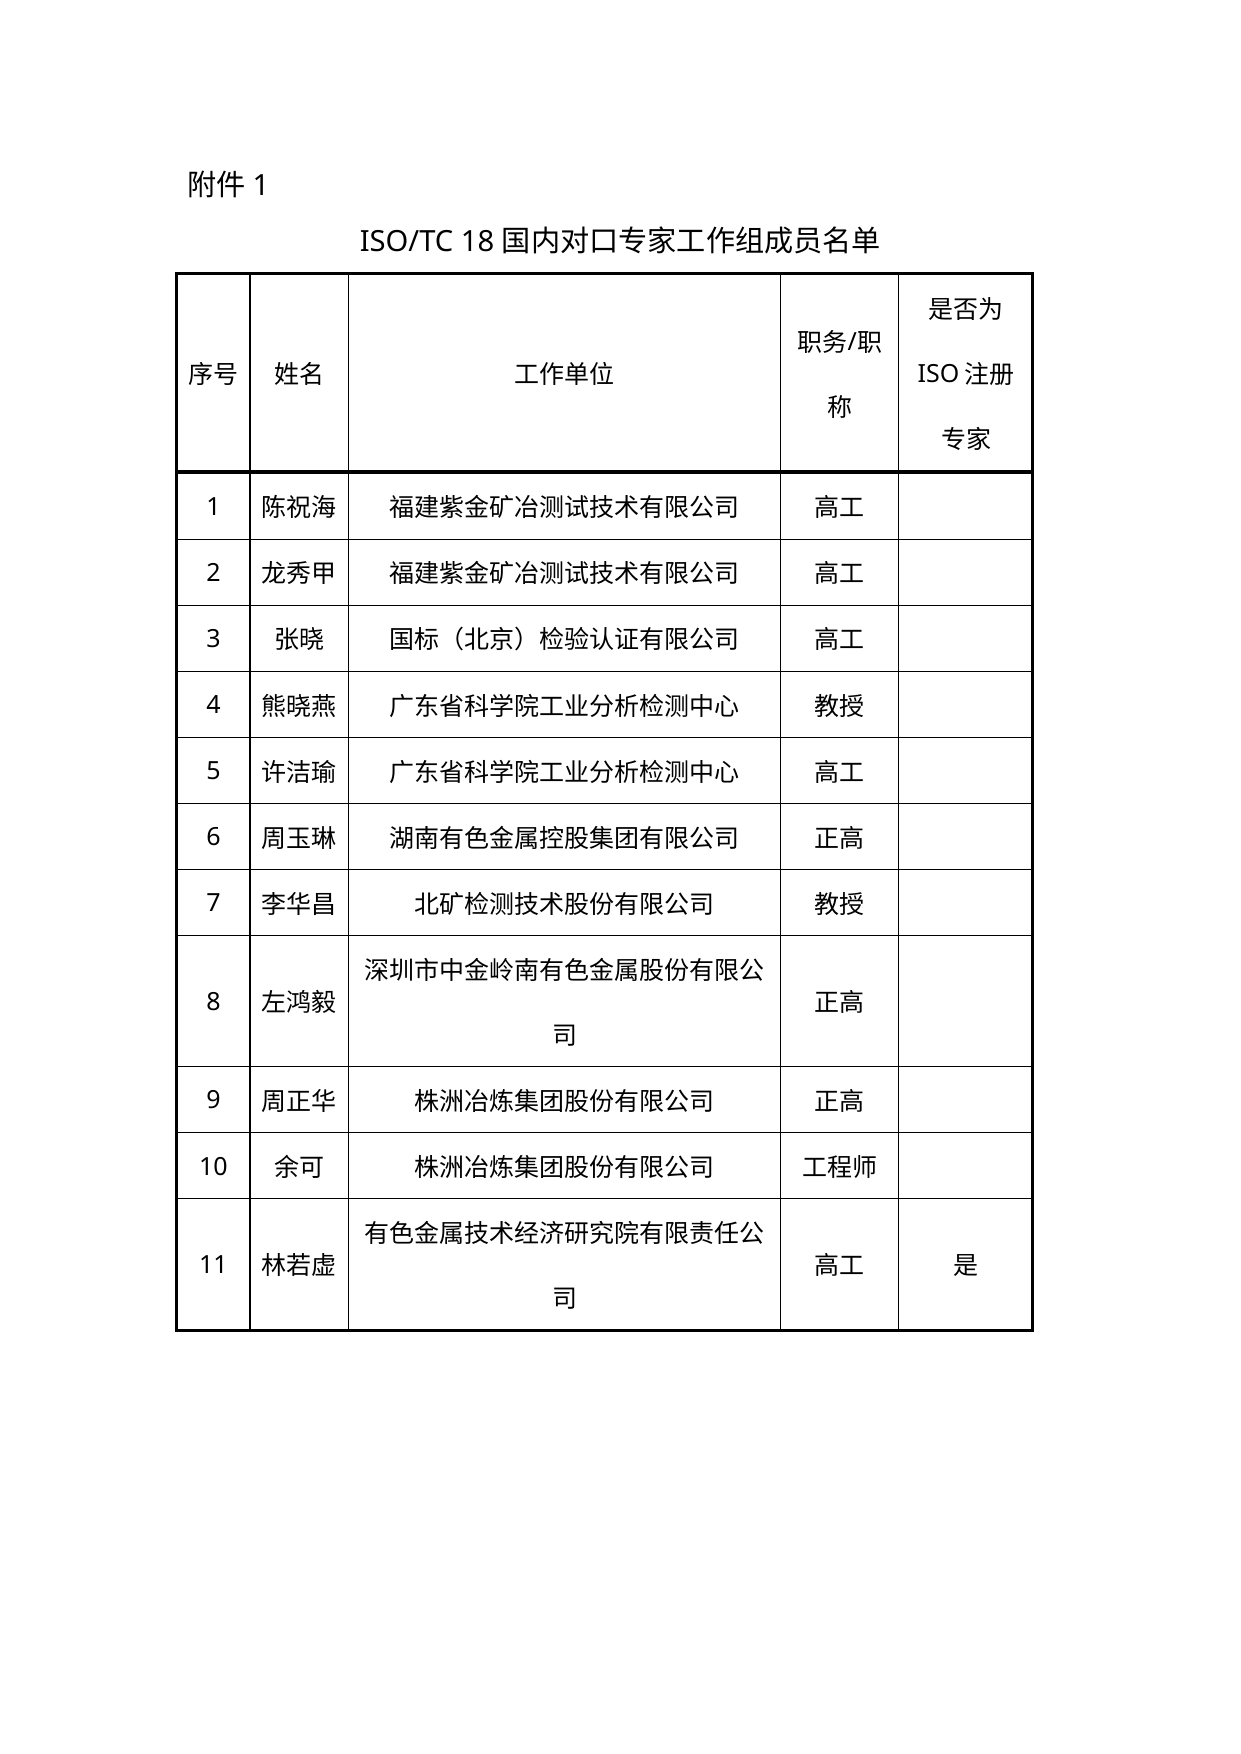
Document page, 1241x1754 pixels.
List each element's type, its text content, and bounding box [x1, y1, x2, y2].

table_cell 北矿检测技术股份有限公司 [349, 870, 780, 935]
table_cell 湖南有色金属控股集团有限公司 [349, 804, 780, 869]
table_cell 许洁瑜 [251, 738, 348, 803]
table_cell 国标（北京）检验认证有限公司 [349, 606, 780, 671]
table_header 姓名 [251, 275, 348, 470]
table_cell 高工 [781, 738, 898, 803]
table_cell 3 [178, 606, 249, 671]
table_cell 5 [178, 738, 249, 803]
table_cell [899, 936, 1031, 1066]
table_cell [899, 870, 1031, 935]
table_cell 株洲冶炼集团股份有限公司 [349, 1133, 780, 1198]
table_cell 李华昌 [251, 870, 348, 935]
table_cell 周正华 [251, 1067, 348, 1132]
table_cell 正高 [781, 936, 898, 1066]
table_cell 高工 [781, 606, 898, 671]
table_cell 6 [178, 804, 249, 869]
table_cell 是 [899, 1199, 1031, 1329]
table_cell 深圳市中金岭南有色金属股份有限公司 [349, 936, 780, 1066]
table_cell 正高 [781, 1067, 898, 1132]
table_cell [899, 672, 1031, 737]
table_cell 陈祝海 [251, 474, 348, 538]
table_cell 10 [178, 1133, 249, 1198]
table_cell 高工 [781, 474, 898, 538]
table_cell 熊晓燕 [251, 672, 348, 737]
table_header 职务/职称 [781, 275, 898, 470]
table_cell 广东省科学院工业分析检测中心 [349, 738, 780, 803]
text ISO/TC 18 国内对口专家工作组成员名单 [187, 217, 1053, 259]
table_cell 4 [178, 672, 249, 737]
table_cell 龙秀甲 [251, 540, 348, 604]
table_cell [899, 738, 1031, 803]
table_cell 广东省科学院工业分析检测中心 [349, 672, 780, 737]
table_cell 11 [178, 1199, 249, 1329]
table_cell [899, 1067, 1031, 1132]
table_cell 8 [178, 936, 249, 1066]
table_cell 左鸿毅 [251, 936, 348, 1066]
table_cell 2 [178, 540, 249, 604]
text 附件 1 [187, 162, 1053, 204]
table_cell 福建紫金矿冶测试技术有限公司 [349, 540, 780, 604]
table_header 序号 [178, 275, 249, 470]
table_cell 教授 [781, 870, 898, 935]
table_cell 工程师 [781, 1133, 898, 1198]
table_cell [899, 606, 1031, 671]
table_cell [899, 474, 1031, 538]
table_header 是否为ISO注册专家 [899, 275, 1031, 470]
table_cell 教授 [781, 672, 898, 737]
table_cell 9 [178, 1067, 249, 1132]
table_cell [899, 1133, 1031, 1198]
table_cell 高工 [781, 1199, 898, 1329]
table_cell 7 [178, 870, 249, 935]
table_cell 株洲冶炼集团股份有限公司 [349, 1067, 780, 1132]
table_cell 有色金属技术经济研究院有限责任公司 [349, 1199, 780, 1329]
table_cell 高工 [781, 540, 898, 604]
table_cell 林若虚 [251, 1199, 348, 1329]
table_cell 周玉琳 [251, 804, 348, 869]
table_cell 1 [178, 474, 249, 538]
table_cell 张晓 [251, 606, 348, 671]
table_cell 正高 [781, 804, 898, 869]
table_cell 余可 [251, 1133, 348, 1198]
table_cell 福建紫金矿冶测试技术有限公司 [349, 474, 780, 538]
table_cell [899, 540, 1031, 604]
table_cell [899, 804, 1031, 869]
table_header 工作单位 [349, 275, 780, 470]
